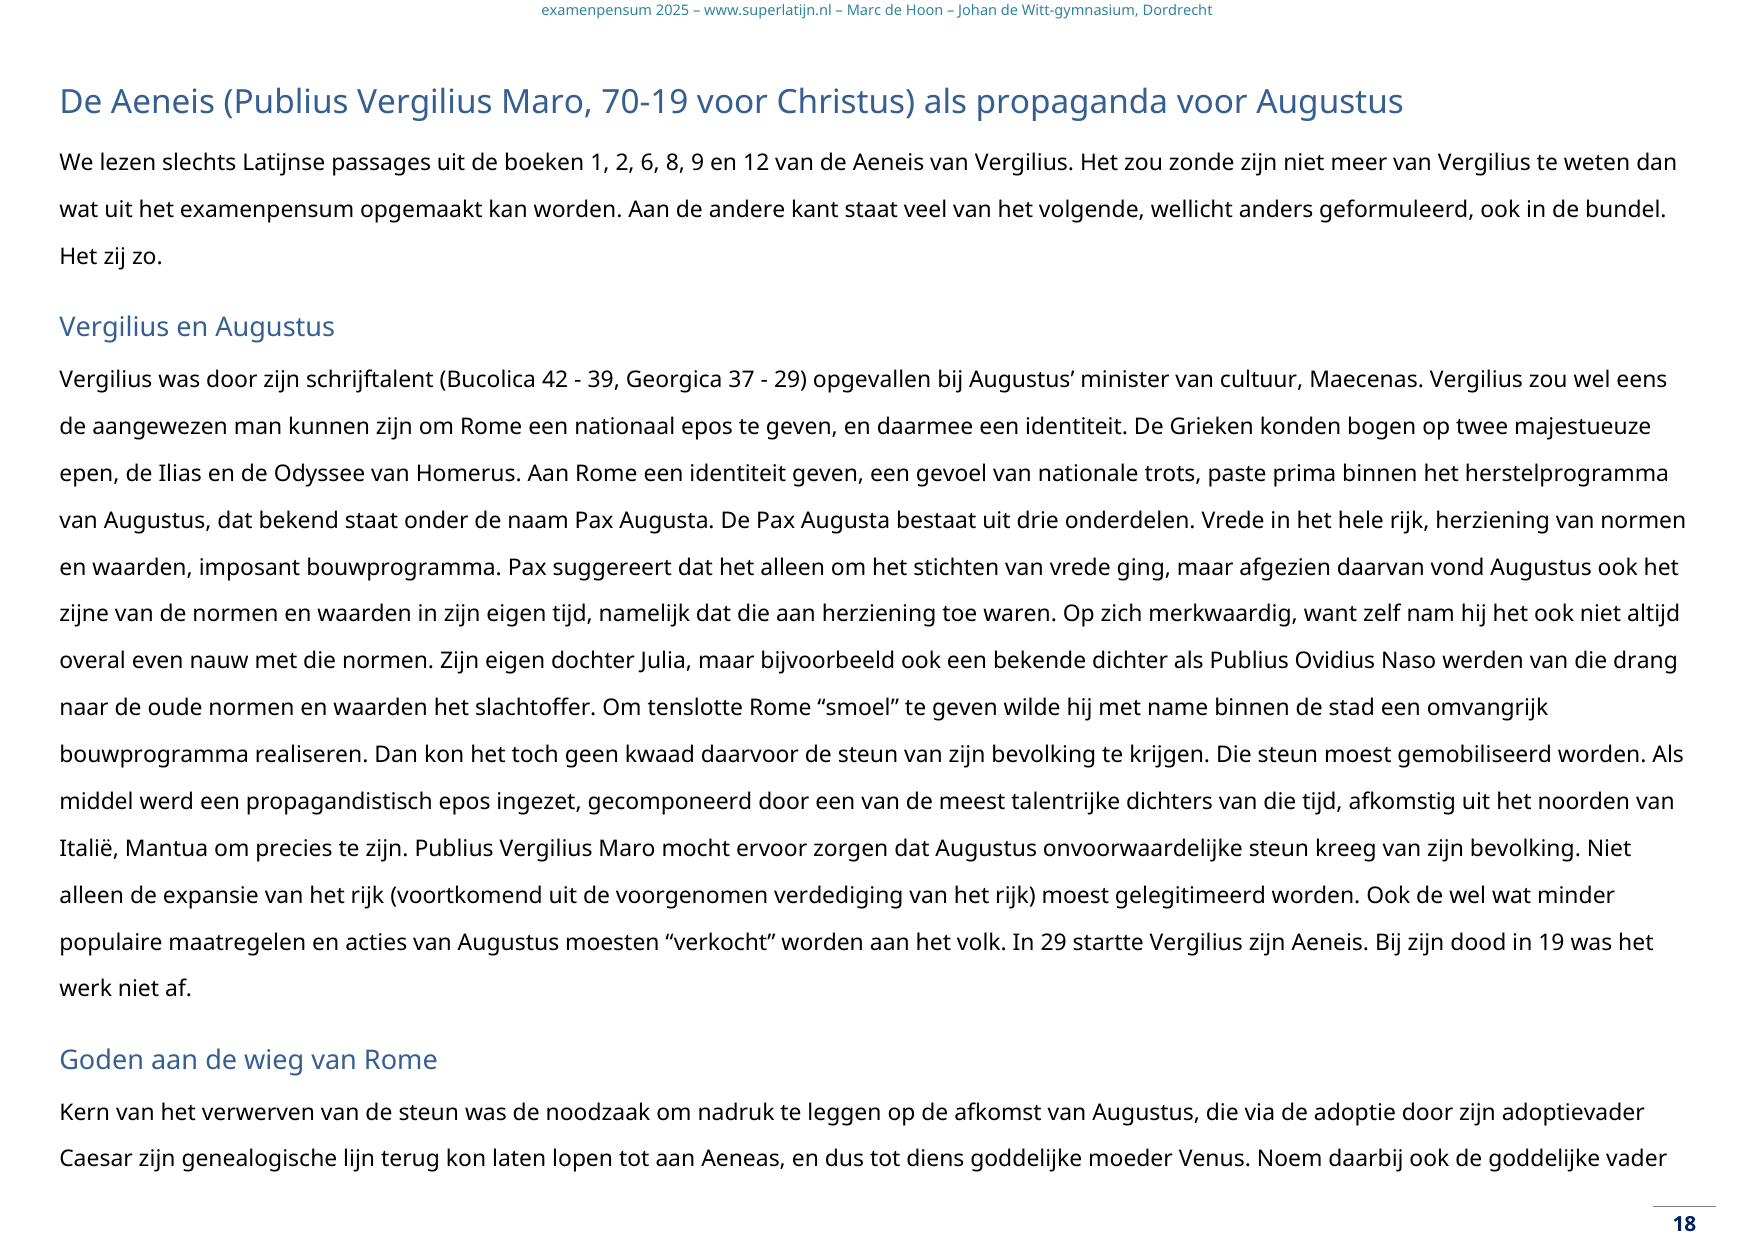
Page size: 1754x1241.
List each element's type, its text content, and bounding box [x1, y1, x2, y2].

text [59, 1095, 1695, 1173]
subtitle Vergilius en Augustus [59, 308, 1695, 344]
text Vergilius was door zijn schrijftalent (Bucolica 42 - 39, Georgica 37 - 29) opgevallen bij Augustus’ minister van cultuur, Maecenas. Vergilius zou wel eens de aangewezen man kunnen zijn om Rome een nationaal epos te geven, en daarmee een identiteit. De Grieken konden bogen op twee majestueuze epen, de Ilias en de Odyssee van Homerus. Aan Rome een identiteit geven, een gevoel van nationale trots, paste prima binnen het herstelprogramma van Augustus, dat bekend staat onder de naam Pax Augusta. De Pax Augusta bestaat uit drie onderdelen. Vrede in het hele rijk, herziening van normen en waarden, imposant bouwprogramma. Pax suggereert dat het alleen om het stichten van vrede ging, maar afgezien daarvan vond Augustus ook het zijne van de normen en waarden in zijn eigen tijd, namelijk dat die aan herziening toe waren. Op zich merkwaardig, want zelf nam hij het ook niet altijd overal even nauw met die normen. Zijn eigen dochter Julia, maar bijvoorbeeld ook een bekende dichter als Publius Ovidius Naso werden van die drang naar de oude normen en waarden het slachtoffer. Om tenslotte Rome “smoel” te geven wilde hij met name binnen de stad een omvangrijk bouwprogramma realiseren. Dan kon het toch geen kwaad daarvoor de steun van zijn bevolking te krijgen. Die steun moest gemobiliseerd worden. Als middel werd een propagandistisch epos ingezet, gecomponeerd door een van de meest talentrijke dichters van die tijd, afkomstig uit het noorden van Italië, Mantua om precies te zijn. Publius Vergilius Maro mocht ervoor zorgen dat Augustus onvoorwaardelijke steun kreeg van zijn bevolking. Niet alleen de expansie van het rijk (voortkomend uit de voorgenomen verdediging van het rijk) moest gelegitimeerd worden. Ook de wel wat minder populaire maatregelen en acties van Augustus moesten “verkocht” worden aan het volk. In 29 startte Vergilius zijn Aeneis. Bij zijn dood in 19 was het werk niet af. [59, 363, 1695, 1004]
subtitle De Aeneis (Publius Vergilius Maro, 70-19 voor Christus) als propaganda voor Augustus [59, 78, 1695, 123]
subtitle Goden aan de wieg van Rome [59, 1040, 1695, 1077]
text We lezen slechts Latijnse passages uit de boeken 1, 2, 6, 8, 9 en 12 van de Aeneis van Vergilius. Het zou zonde zijn niet meer van Vergilius te weten dan wat uit het examenpensum opgemaakt kan worden. Aan de andere kant staat veel van het volgende, wellicht anders geformuleerd, ook in de bundel. Het zij zo. [59, 146, 1695, 271]
